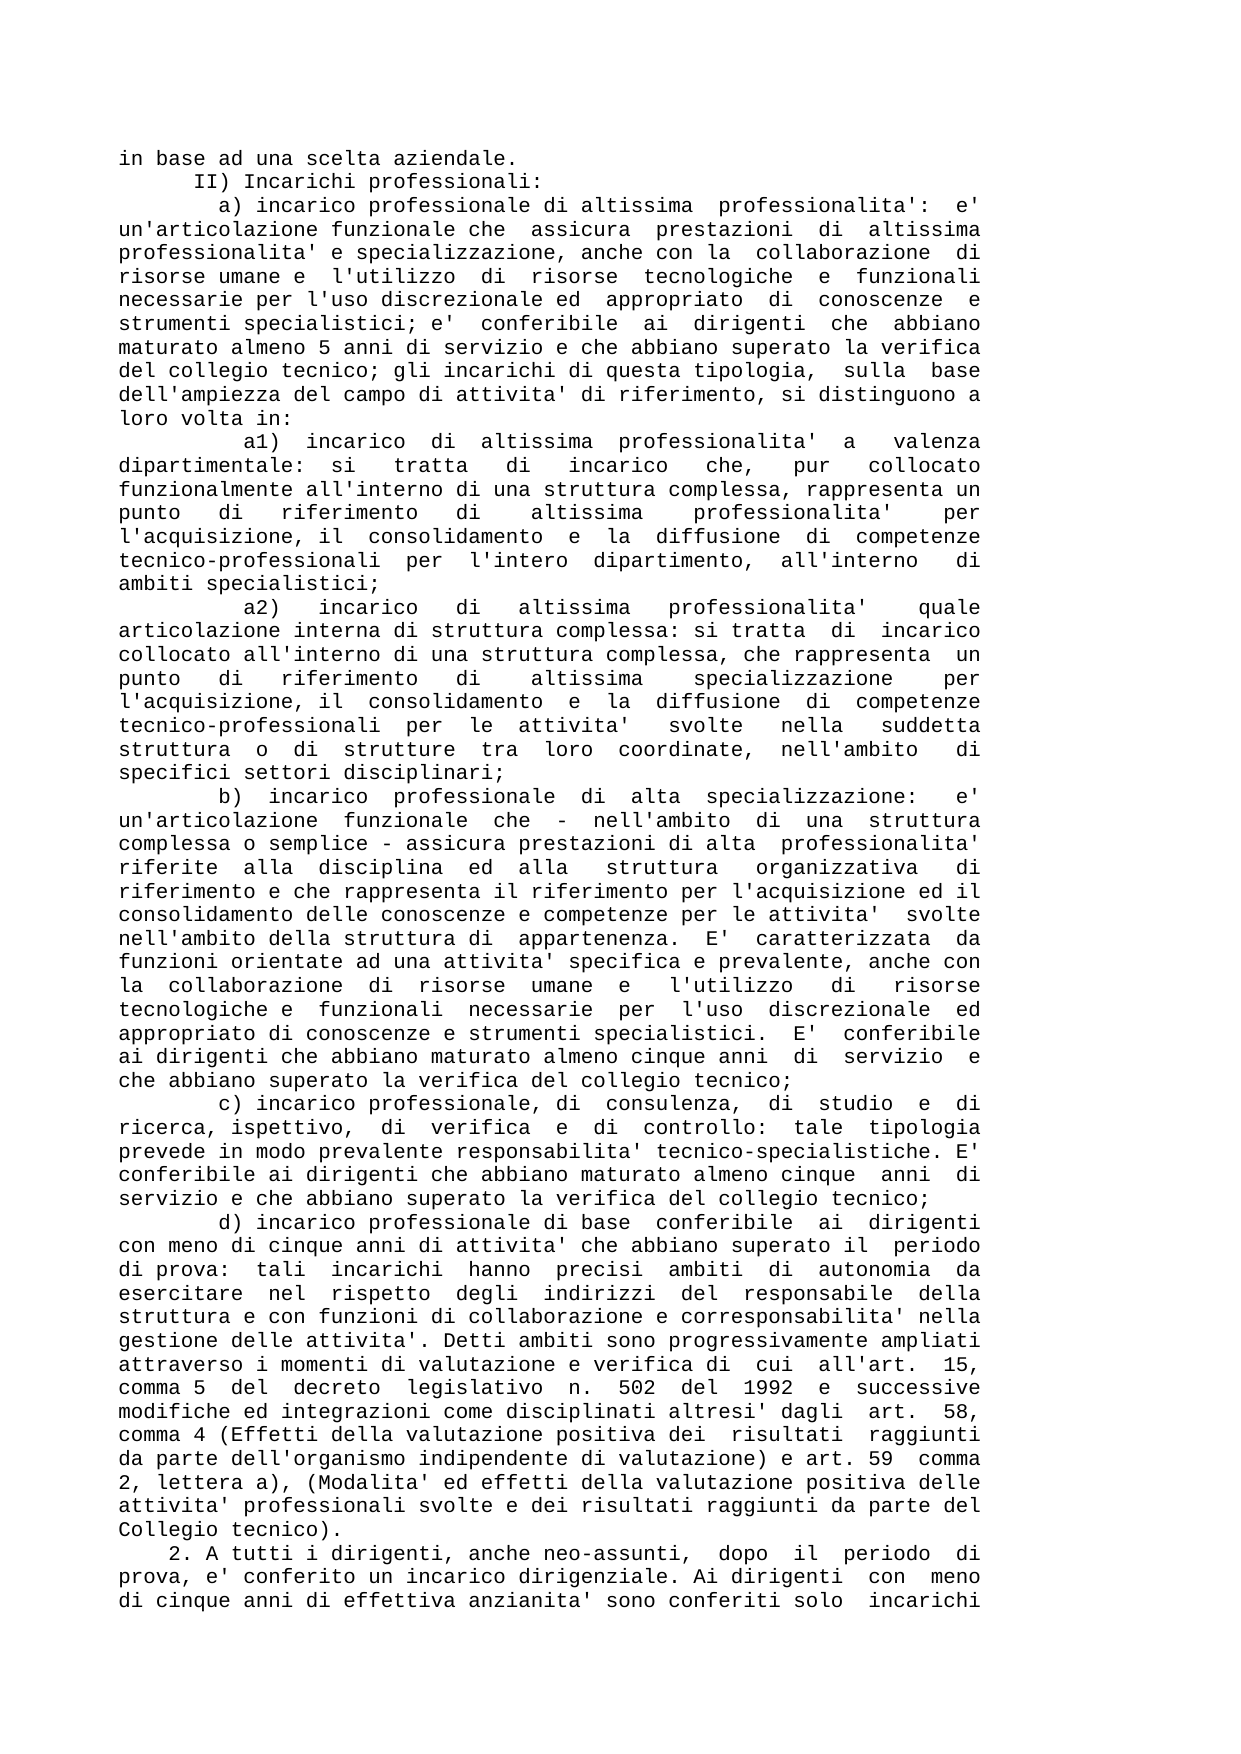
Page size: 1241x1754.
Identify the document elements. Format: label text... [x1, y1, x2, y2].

text funzioni orientate ad una attivita' specifica e prevalente, anche con [118, 952, 1122, 975]
text del collegio tecnico; gli incarichi di questa tipologia, sulla base [118, 360, 1122, 384]
text comma 5 del decreto legislativo n. 502 del 1992 e successive [118, 1377, 1122, 1401]
text ricerca, ispettivo, di verifica e di controllo: tale tipologia [118, 1117, 1122, 1141]
text loro volta in: [118, 408, 1122, 431]
text la collaborazione di risorse umane e l'utilizzo di risorse [118, 975, 1122, 999]
text collocato all'interno di una struttura complessa, che rappresenta un [118, 644, 1122, 668]
text risorse umane e l'utilizzo di risorse tecnologiche e funzionali [118, 266, 1122, 289]
text strumenti specialistici; e' conferibile ai dirigenti che abbiano [118, 313, 1122, 337]
text gestione delle attivita'. Detti ambiti sono progressivamente ampliati [118, 1330, 1122, 1353]
text a) incarico professionale di altissima professionalita': e' [118, 195, 1122, 218]
text riferimento e che rappresenta il riferimento per l'acquisizione ed il [118, 881, 1122, 904]
text riferite alla disciplina ed alla struttura organizzativa di [118, 857, 1122, 881]
text maturato almeno 5 anni di servizio e che abbiano superato la verifica [118, 337, 1122, 360]
text in base ad una scelta aziendale. [118, 148, 1122, 171]
text a1) incarico di altissima professionalita' a valenza [118, 431, 1122, 455]
text c) incarico professionale, di consulenza, di studio e di [118, 1093, 1122, 1117]
text struttura e con funzioni di collaborazione e corresponsabilita' nella [118, 1306, 1122, 1330]
text un'articolazione funzionale che assicura prestazioni di altissima [118, 218, 1122, 242]
text consolidamento delle conoscenze e competenze per le attivita' svolte [118, 904, 1122, 928]
text d) incarico professionale di base conferibile ai dirigenti [118, 1212, 1122, 1235]
text II) Incarichi professionali: [118, 171, 1122, 195]
text articolazione interna di struttura complessa: si tratta di incarico [118, 621, 1122, 644]
text funzionalmente all'interno di una struttura complessa, rappresenta un [118, 479, 1122, 502]
text ambiti specialistici; [118, 573, 1122, 597]
text comma 4 (Effetti della valutazione positiva dei risultati raggiunti [118, 1424, 1122, 1448]
text ai dirigenti che abbiano maturato almeno cinque anni di servizio e [118, 1046, 1122, 1070]
text appropriato di conoscenze e strumenti specialistici. E' conferibile [118, 1022, 1122, 1046]
text l'acquisizione, il consolidamento e la diffusione di competenze [118, 526, 1122, 549]
text un'articolazione funzionale che - nell'ambito di una struttura [118, 810, 1122, 833]
text servizio e che abbiano superato la verifica del collegio tecnico; [118, 1188, 1122, 1212]
text tecnologiche e funzionali necessarie per l'uso discrezionale ed [118, 999, 1122, 1022]
text prevede in modo prevalente responsabilita' tecnico-specialistiche. E' [118, 1141, 1122, 1164]
text dell'ampiezza del campo di attivita' di riferimento, si distinguono a [118, 384, 1122, 408]
text punto di riferimento di altissima specializzazione per [118, 668, 1122, 691]
text professionalita' e specializzazione, anche con la collaborazione di [118, 242, 1122, 266]
text dipartimentale: si tratta di incarico che, pur collocato [118, 455, 1122, 479]
text specifici settori disciplinari; [118, 762, 1122, 786]
text tecnico-professionali per l'intero dipartimento, all'interno di [118, 549, 1122, 573]
text esercitare nel rispetto degli indirizzi del responsabile della [118, 1283, 1122, 1306]
text che abbiano superato la verifica del collegio tecnico; [118, 1070, 1122, 1093]
text da parte dell'organismo indipendente di valutazione) e art. 59 comma [118, 1448, 1122, 1472]
text Collegio tecnico). [118, 1519, 1122, 1543]
text con meno di cinque anni di attivita' che abbiano superato il periodo [118, 1235, 1122, 1259]
text modifiche ed integrazioni come disciplinati altresi' dagli art. 58, [118, 1401, 1122, 1424]
text necessarie per l'uso discrezionale ed appropriato di conoscenze e [118, 289, 1122, 313]
text punto di riferimento di altissima professionalita' per [118, 502, 1122, 526]
text complessa o semplice - assicura prestazioni di alta professionalita' [118, 833, 1122, 857]
text attivita' professionali svolte e dei risultati raggiunti da parte del [118, 1495, 1122, 1519]
text 2. A tutti i dirigenti, anche neo-assunti, dopo il periodo di [118, 1543, 1122, 1566]
text l'acquisizione, il consolidamento e la diffusione di competenze [118, 691, 1122, 715]
text di cinque anni di effettiva anzianita' sono conferiti solo incarichi [118, 1590, 1122, 1614]
text struttura o di strutture tra loro coordinate, nell'ambito di [118, 739, 1122, 762]
text conferibile ai dirigenti che abbiano maturato almeno cinque anni di [118, 1164, 1122, 1188]
text di prova: tali incarichi hanno precisi ambiti di autonomia da [118, 1259, 1122, 1283]
text b) incarico professionale di alta specializzazione: e' [118, 786, 1122, 810]
text prova, e' conferito un incarico dirigenziale. Ai dirigenti con meno [118, 1566, 1122, 1590]
text attraverso i momenti di valutazione e verifica di cui all'art. 15, [118, 1353, 1122, 1377]
text a2) incarico di altissima professionalita' quale [118, 597, 1122, 621]
text nell'ambito della struttura di appartenenza. E' caratterizzata da [118, 928, 1122, 952]
text tecnico-professionali per le attivita' svolte nella suddetta [118, 715, 1122, 739]
text 2, lettera a), (Modalita' ed effetti della valutazione positiva delle [118, 1472, 1122, 1495]
